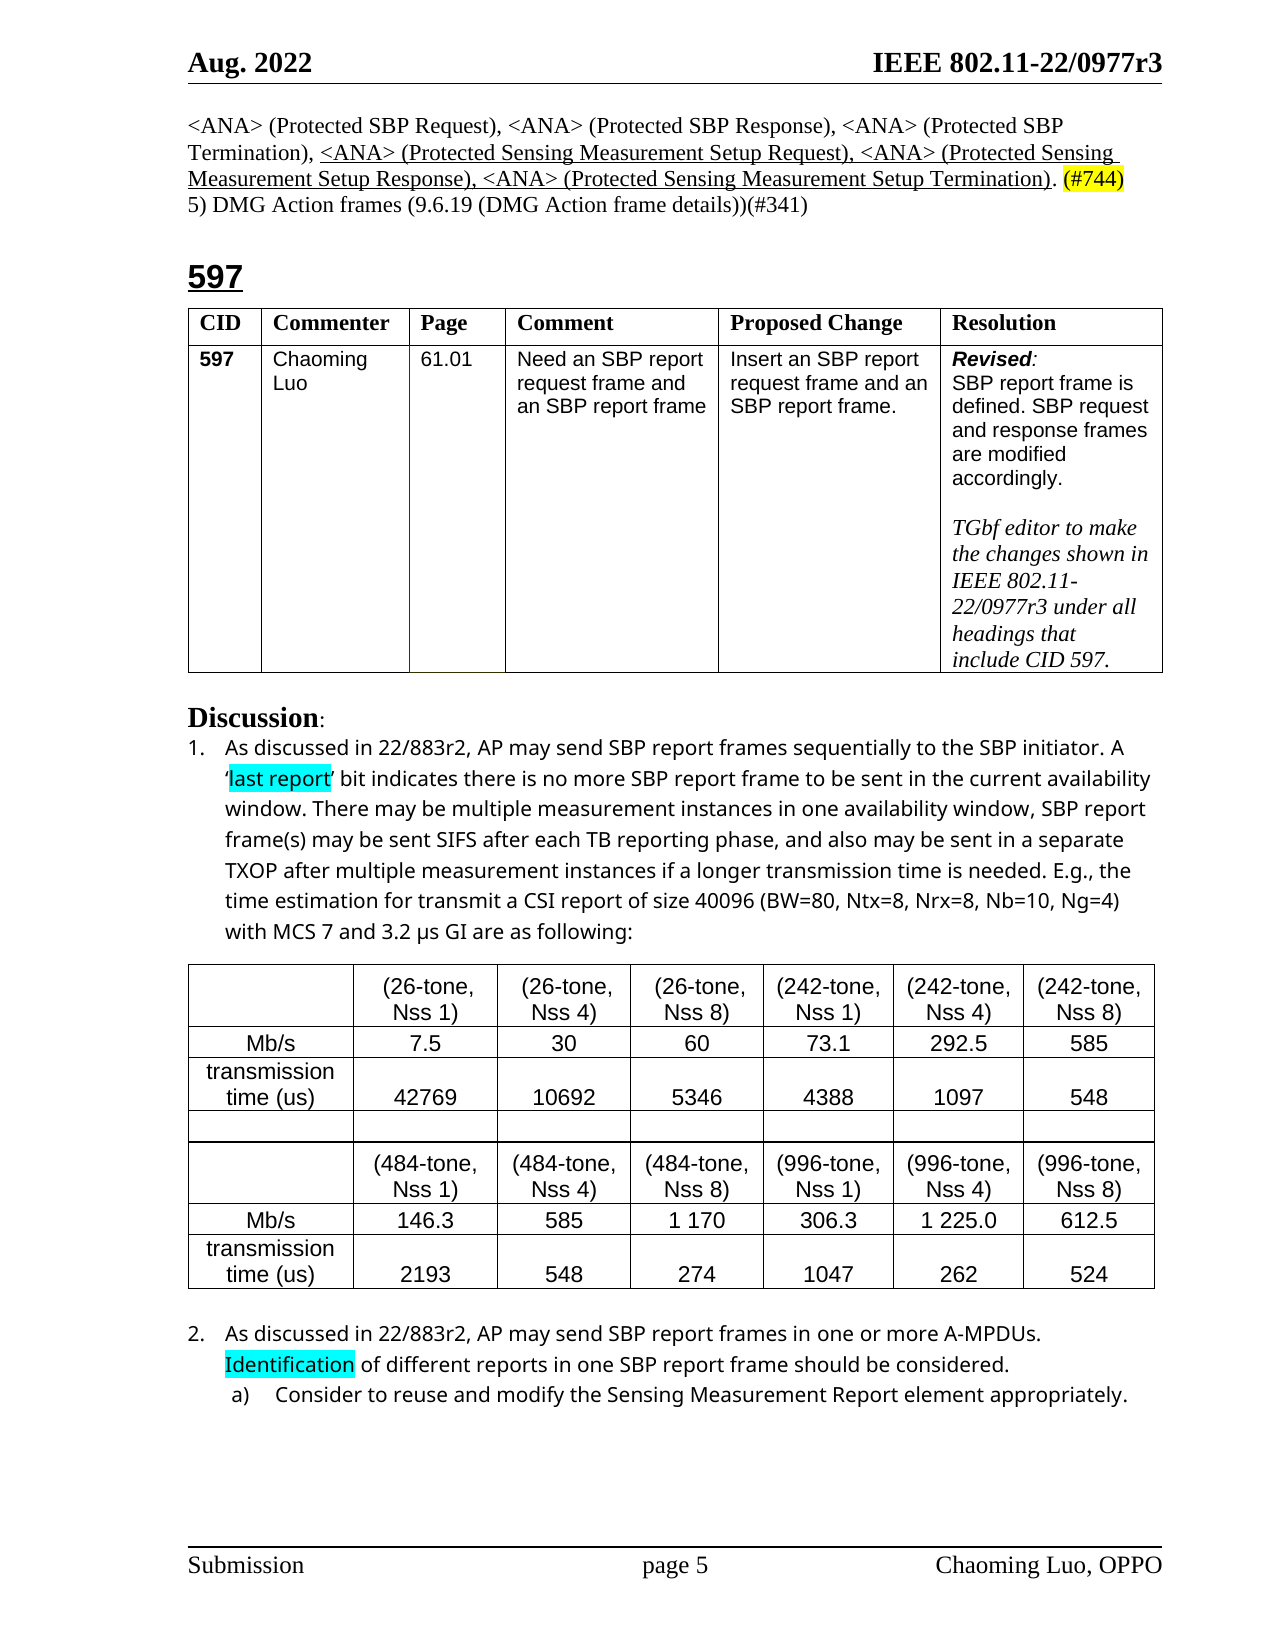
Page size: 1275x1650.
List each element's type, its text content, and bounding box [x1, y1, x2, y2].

text Discussion: [187, 700, 1162, 733]
table_cell 612.5 [1024, 1204, 1154, 1234]
table_header CID [189, 309, 261, 345]
table_header Page [410, 309, 505, 345]
table_cell 262 [894, 1235, 1023, 1287]
table_cell 60 [631, 1027, 763, 1057]
table_cell 146.3 [354, 1204, 497, 1234]
table_cell 2193 [354, 1235, 497, 1287]
table_cell 7.5 [354, 1027, 497, 1057]
table_cell Mb/s [189, 1204, 353, 1234]
table_cell 42769 [354, 1058, 497, 1110]
table_cell [498, 1111, 630, 1141]
table_cell [631, 1111, 763, 1141]
table_cell [189, 1111, 353, 1141]
table_header Proposed Change [719, 309, 940, 345]
table_cell transmission time (us) [189, 1235, 353, 1287]
list As discussed in 22/883r2, AP may send SBP report frames sequentially to the SBP initiator. A ‘last report’ bit indicates there is no more SBP report frame to be sent in the current availability window. There may be multiple measurement instances in one availability window, SBP report frame(s) may be sent SIFS after each TB reporting phase, and also may be sent in a separate TXOP after multiple measurement instances if a longer transmission time is needed. E.g., the time estimation for transmit a CSI report of size 40096 (BW=80, Ntx=8, Nrx=8, Nb=10, Ng=4) with MCS 7 and 3.2 μs GI are as following: [187, 733, 1162, 945]
table_cell 597 [189, 346, 261, 672]
subtitle 597 [187, 257, 1162, 295]
table_cell 1 225.0 [894, 1204, 1023, 1234]
text <ANA> (Protected SBP Request), <ANA> (Protected SBP Response), <ANA> (Protected SBP Termination), <ANA> (Protected Sensing Measurement Setup Request), <ANA> (Protected Sensing Measurement Setup Response), <ANA> (Protected Sensing Measurement Setup Termination). (#744) [187, 112, 1162, 192]
table_cell 585 [1024, 1027, 1154, 1057]
table_cell (996-tone, Nss 1) [764, 1143, 893, 1203]
table_cell 292.5 [894, 1027, 1023, 1057]
table_header [189, 965, 353, 1026]
table_cell (484-tone, Nss 1) [354, 1143, 497, 1203]
table_cell 5346 [631, 1058, 763, 1110]
list Consider to reuse and modify the Sensing Measurement Report element appropriately. [231, 1380, 1162, 1409]
table_cell Insert an SBP report request frame and an SBP report frame. [719, 346, 940, 672]
table_cell 548 [1024, 1058, 1154, 1110]
table_header Commenter [262, 309, 409, 345]
table_header Resolution [941, 309, 1162, 345]
table_cell Chaoming Luo [262, 346, 409, 672]
table_cell 10692 [498, 1058, 630, 1110]
table_cell [764, 1111, 893, 1141]
table_cell 1 170 [631, 1204, 763, 1234]
table_header (26-tone, Nss 1) [354, 965, 497, 1026]
table_header (26-tone, Nss 8) [631, 965, 763, 1026]
table_cell Revised: SBP report frame is defined. SBP request and response frames are modified accordingly. TGbf editor to make the changes shown in IEEE 802.11-22/0977r3 under all headings that include CID 597. [941, 346, 1162, 672]
table_header (242-tone, Nss 8) [1024, 965, 1154, 1026]
table_cell 1047 [764, 1235, 893, 1287]
table_header (26-tone, Nss 4) [498, 965, 630, 1026]
list As discussed in 22/883r2, AP may send SBP report frames in one or more A-MPDUs. Identification of different reports in one SBP report frame should be considered. [187, 1319, 1162, 1378]
table_cell transmission time (us) [189, 1058, 353, 1110]
table_cell 61.01 [410, 346, 505, 672]
table_cell 4388 [764, 1058, 893, 1110]
table_cell 1097 [894, 1058, 1023, 1110]
table_header (242-tone, Nss 1) [764, 965, 893, 1026]
table_cell [354, 1111, 497, 1141]
table_cell 548 [498, 1235, 630, 1287]
table_cell [894, 1111, 1023, 1141]
text 5) DMG Action frames (9.6.19 (DMG Action frame details))(#341) [187, 192, 1162, 218]
table_cell Mb/s [189, 1027, 353, 1057]
table_cell (996-tone, Nss 8) [1024, 1143, 1154, 1203]
table_cell [1024, 1111, 1154, 1141]
table_cell 524 [1024, 1235, 1154, 1287]
table_cell 306.3 [764, 1204, 893, 1234]
table_cell (484-tone, Nss 4) [498, 1143, 630, 1203]
table_cell Need an SBP report request frame and an SBP report frame [506, 346, 718, 672]
table_header Comment [506, 309, 718, 345]
table_cell (996-tone, Nss 4) [894, 1143, 1023, 1203]
table_cell [189, 1143, 353, 1203]
table_cell 73.1 [764, 1027, 893, 1057]
table_cell 30 [498, 1027, 630, 1057]
table_cell 274 [631, 1235, 763, 1287]
table_header (242-tone, Nss 4) [894, 965, 1023, 1026]
table_cell 585 [498, 1204, 630, 1234]
table_cell (484-tone, Nss 8) [631, 1143, 763, 1203]
